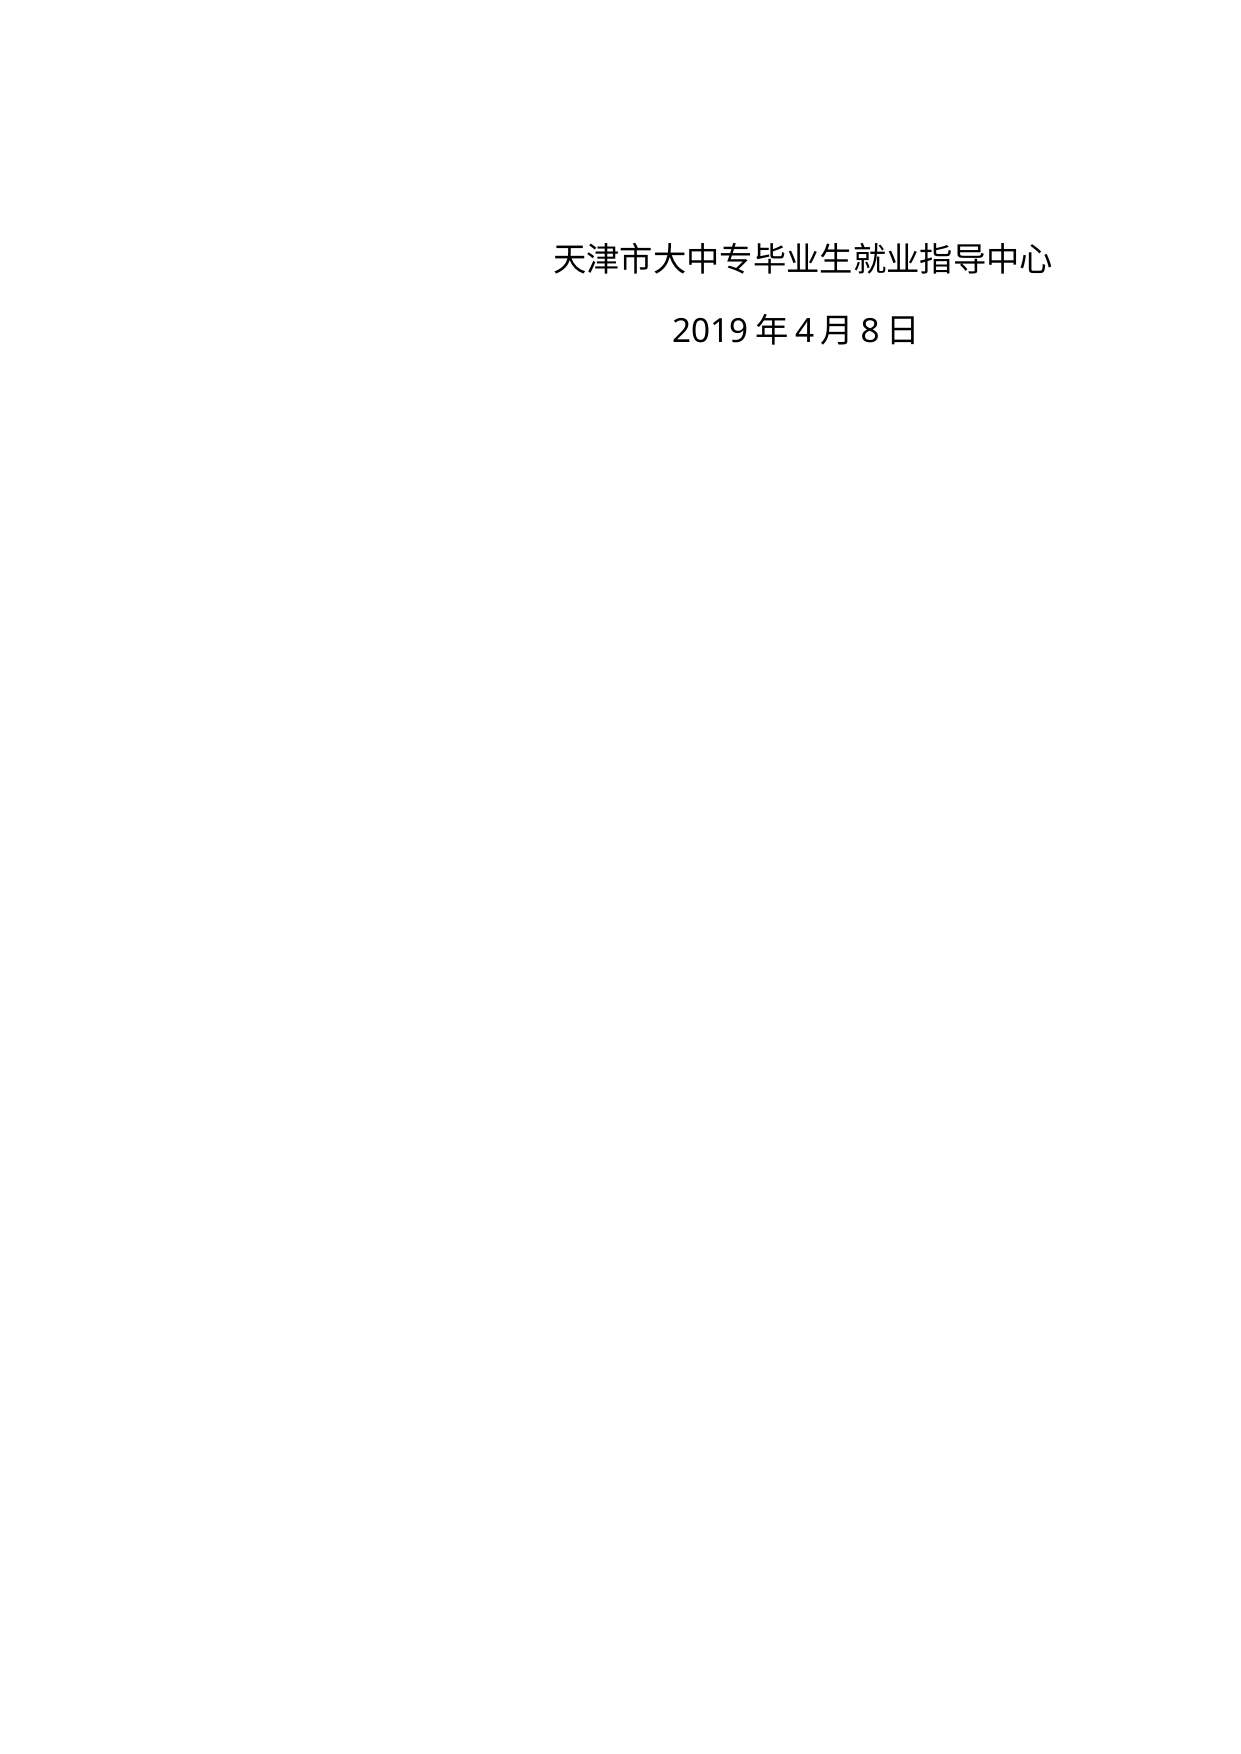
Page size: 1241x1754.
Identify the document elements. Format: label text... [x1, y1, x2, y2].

text 2019年4月8日 [187, 295, 919, 360]
text 天津市大中专毕业生就业指导中心 [187, 225, 1053, 290]
